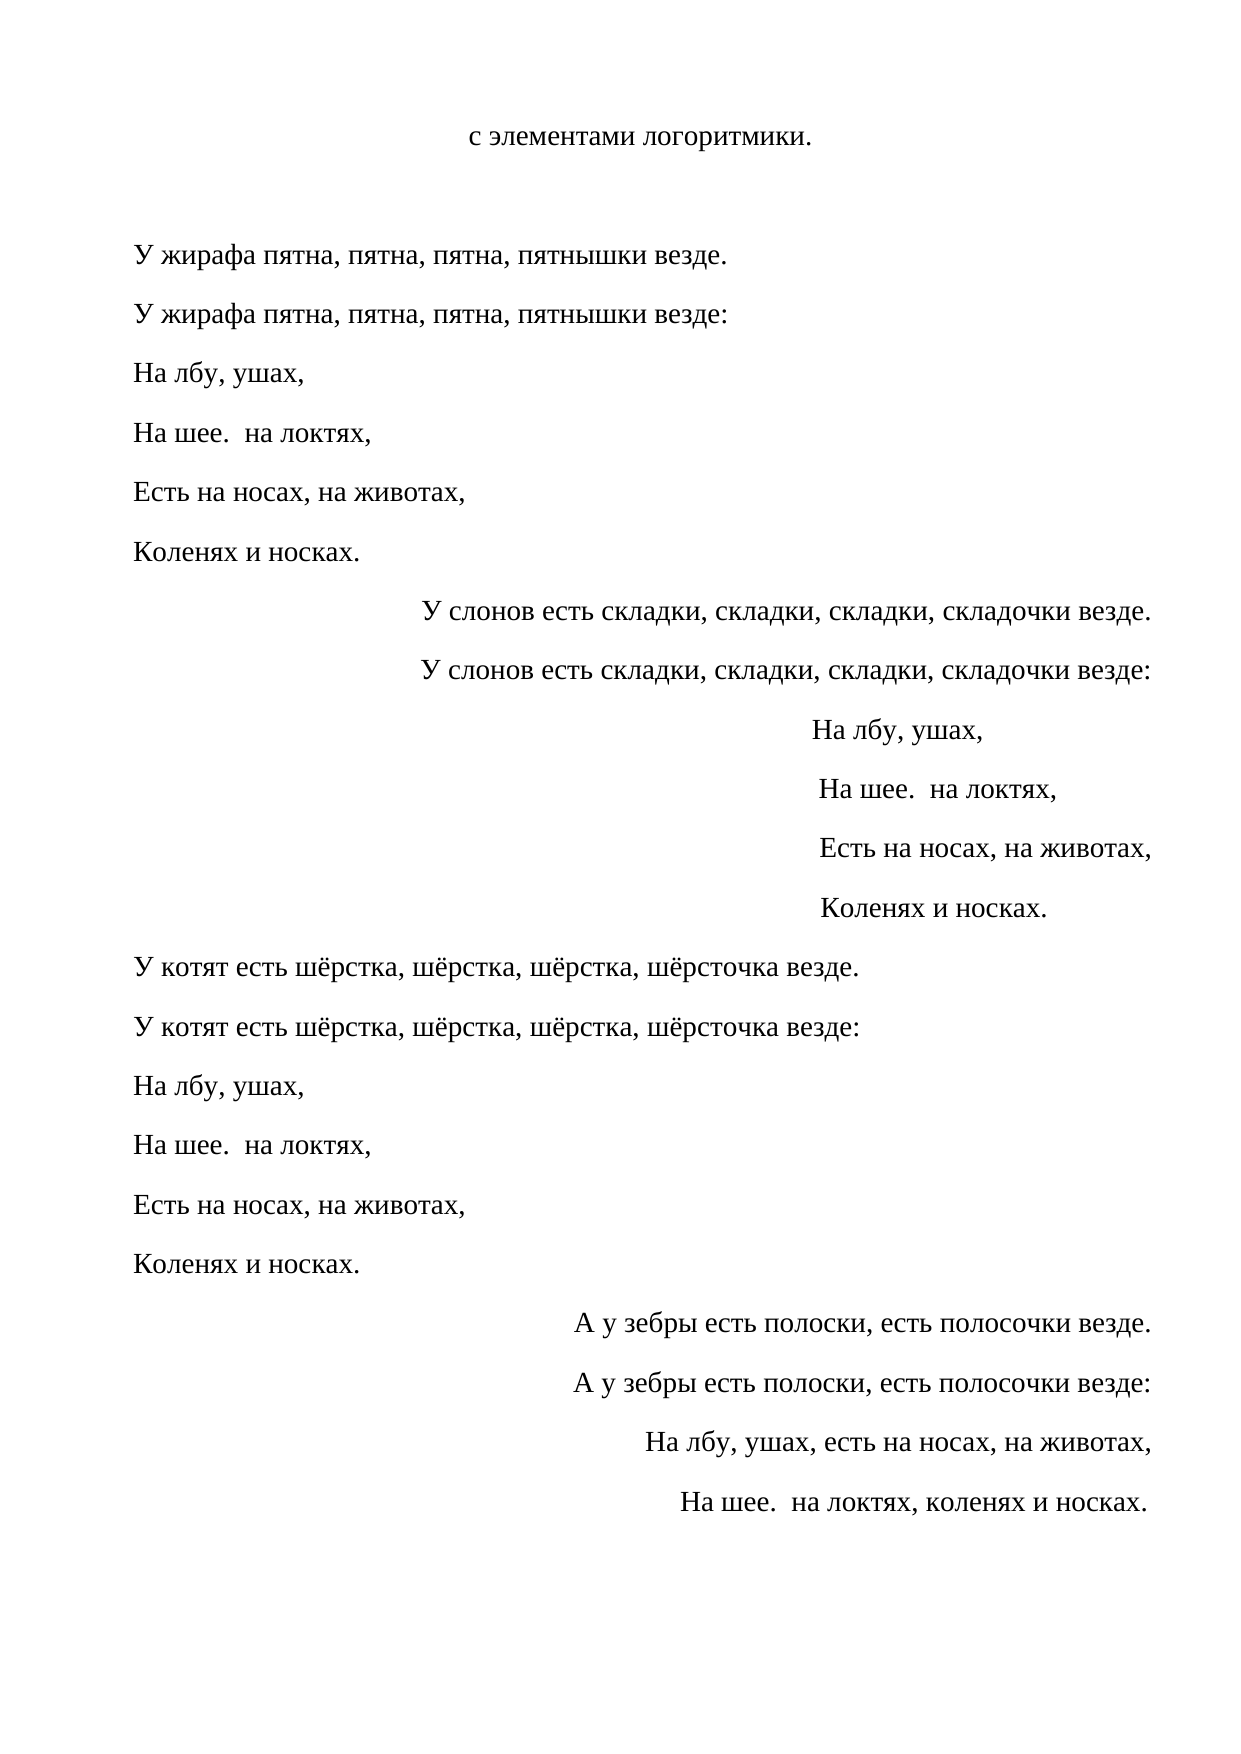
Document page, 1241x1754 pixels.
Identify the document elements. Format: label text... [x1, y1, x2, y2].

text с элементами логоритмики. [133, 118, 1152, 152]
text Есть на носах, на животах, [133, 1187, 1152, 1220]
text Есть на носах, на животах, [133, 831, 1152, 864]
text Есть на носах, на животах, [133, 474, 1152, 508]
text Коленях и носках. [133, 890, 1152, 923]
text На шее. на локтях, [133, 1127, 1152, 1161]
text На лбу, ушах, [133, 712, 1152, 745]
text Коленях и носках. [133, 1246, 1152, 1280]
text На лбу, ушах, есть на носах, на животах, [133, 1424, 1152, 1458]
text На лбу, ушах, [133, 356, 1152, 389]
text А у зебры есть полоски, есть полосочки везде. [133, 1306, 1152, 1339]
text У жирафа пятна, пятна, пятна, пятнышки везде: [133, 296, 1152, 330]
text У слонов есть складки, складки, складки, складочки везде: [133, 652, 1152, 686]
text На шее. на локтях, коленях и носках. [133, 1484, 1152, 1517]
text У котят есть шёрстка, шёрстка, шёрстка, шёрсточка везде. [133, 949, 1152, 983]
text У жирафа пятна, пятна, пятна, пятнышки везде. [133, 237, 1152, 270]
text Коленях и носках. [133, 534, 1152, 567]
text А у зебры есть полоски, есть полосочки везде: [133, 1365, 1152, 1398]
text На лбу, ушах, [133, 1068, 1152, 1102]
text У котят есть шёрстка, шёрстка, шёрстка, шёрсточка везде: [133, 1009, 1152, 1042]
text На шее. на локтях, [133, 771, 1152, 805]
text У слонов есть складки, складки, складки, складочки везде. [133, 593, 1152, 627]
text На шее. на локтях, [133, 415, 1152, 448]
